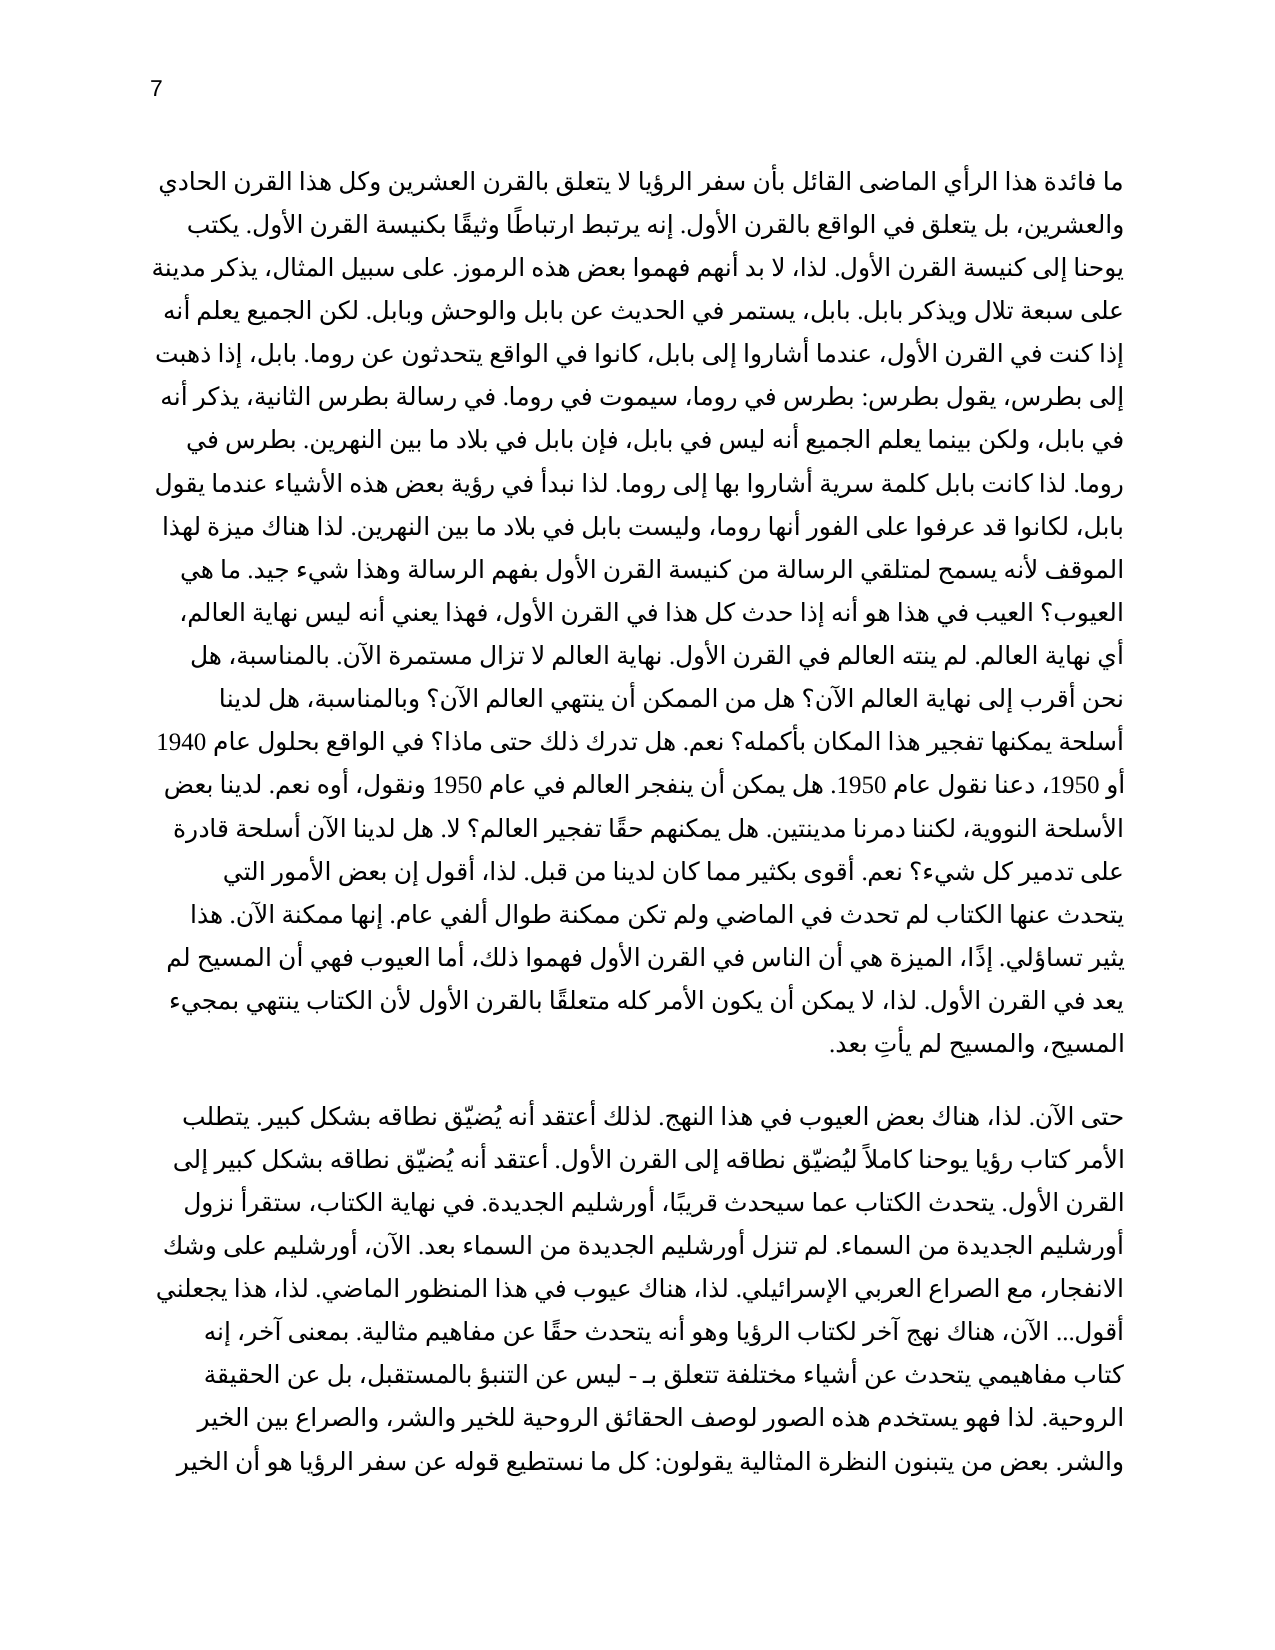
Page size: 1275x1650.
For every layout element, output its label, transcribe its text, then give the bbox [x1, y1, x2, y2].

text ما فائدة هذا الرأي الماضى القائل بأن سفر الرؤيا لا يتعلق بالقرن العشرين وكل هذا القرن الحادي والعشرين، بل يتعلق في الواقع بالقرن الأول. إنه يرتبط ارتباطًا وثيقًا بكنيسة القرن الأول. يكتب يوحنا إلى كنيسة القرن الأول. لذا، لا بد أنهم فهموا بعض هذه الرموز. على سبيل المثال، يذكر مدينة على سبعة تلال ويذكر بابل. بابل، يستمر في الحديث عن بابل والوحش وبابل. لكن الجميع يعلم أنه إذا كنت في القرن الأول، عندما أشاروا إلى بابل، كانوا في الواقع يتحدثون عن روما. بابل، إذا ذهبت إلى بطرس، يقول بطرس: بطرس في روما، سيموت في روما. في رسالة بطرس الثانية، يذكر أنه في بابل، ولكن بينما يعلم الجميع أنه ليس في بابل، فإن بابل في بلاد ما بين النهرين. بطرس في روما. لذا كانت بابل كلمة سرية أشاروا بها إلى روما. لذا نبدأ في رؤية بعض هذه الأشياء عندما يقول بابل، لكانوا قد عرفوا على الفور أنها روما، وليست بابل في بلاد ما بين النهرين. لذا هناك ميزة لهذا الموقف لأنه يسمح لمتلقي الرسالة من كنيسة القرن الأول بفهم الرسالة وهذا شيء جيد. ما هي العيوب؟ العيب في هذا هو أنه إذا حدث كل هذا في القرن الأول، فهذا يعني أنه ليس نهاية العالم، أي نهاية العالم. لم ينته العالم في القرن الأول. نهاية العالم لا تزال مستمرة الآن. بالمناسبة، هل نحن أقرب إلى نهاية العالم الآن؟ هل من الممكن أن ينتهي العالم الآن؟ وبالمناسبة، هل لدينا أسلحة يمكنها تفجير هذا المكان بأكمله؟ نعم. هل تدرك ذلك حتى ماذا؟ في الواقع بحلول عام 1940 أو 1950، دعنا نقول عام 1950. هل يمكن أن ينفجر العالم في عام 1950 ونقول، أوه نعم. لدينا بعض الأسلحة النووية، لكننا دمرنا مدينتين. هل يمكنهم حقًا تفجير العالم؟ لا. هل لدينا الآن أسلحة قادرة على تدمير كل شيء؟ نعم. أقوى بكثير مما كان لدينا من قبل. لذا، أقول إن بعض الأمور التي يتحدث عنها الكتاب لم تحدث في الماضي ولم تكن ممكنة طوال ألفي عام. إنها ممكنة الآن. هذا يثير تساؤلي. إذًا، الميزة هي أن الناس في القرن الأول فهموا ذلك، أما العيوب فهي أن المسيح لم يعد في القرن الأول. لذا، لا يمكن أن يكون الأمر كله متعلقًا بالقرن الأول لأن الكتاب ينتهي بمجيء المسيح، والمسيح لم يأتِ بعد. [150, 167, 1125, 1058]
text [150, 1102, 1125, 1475]
